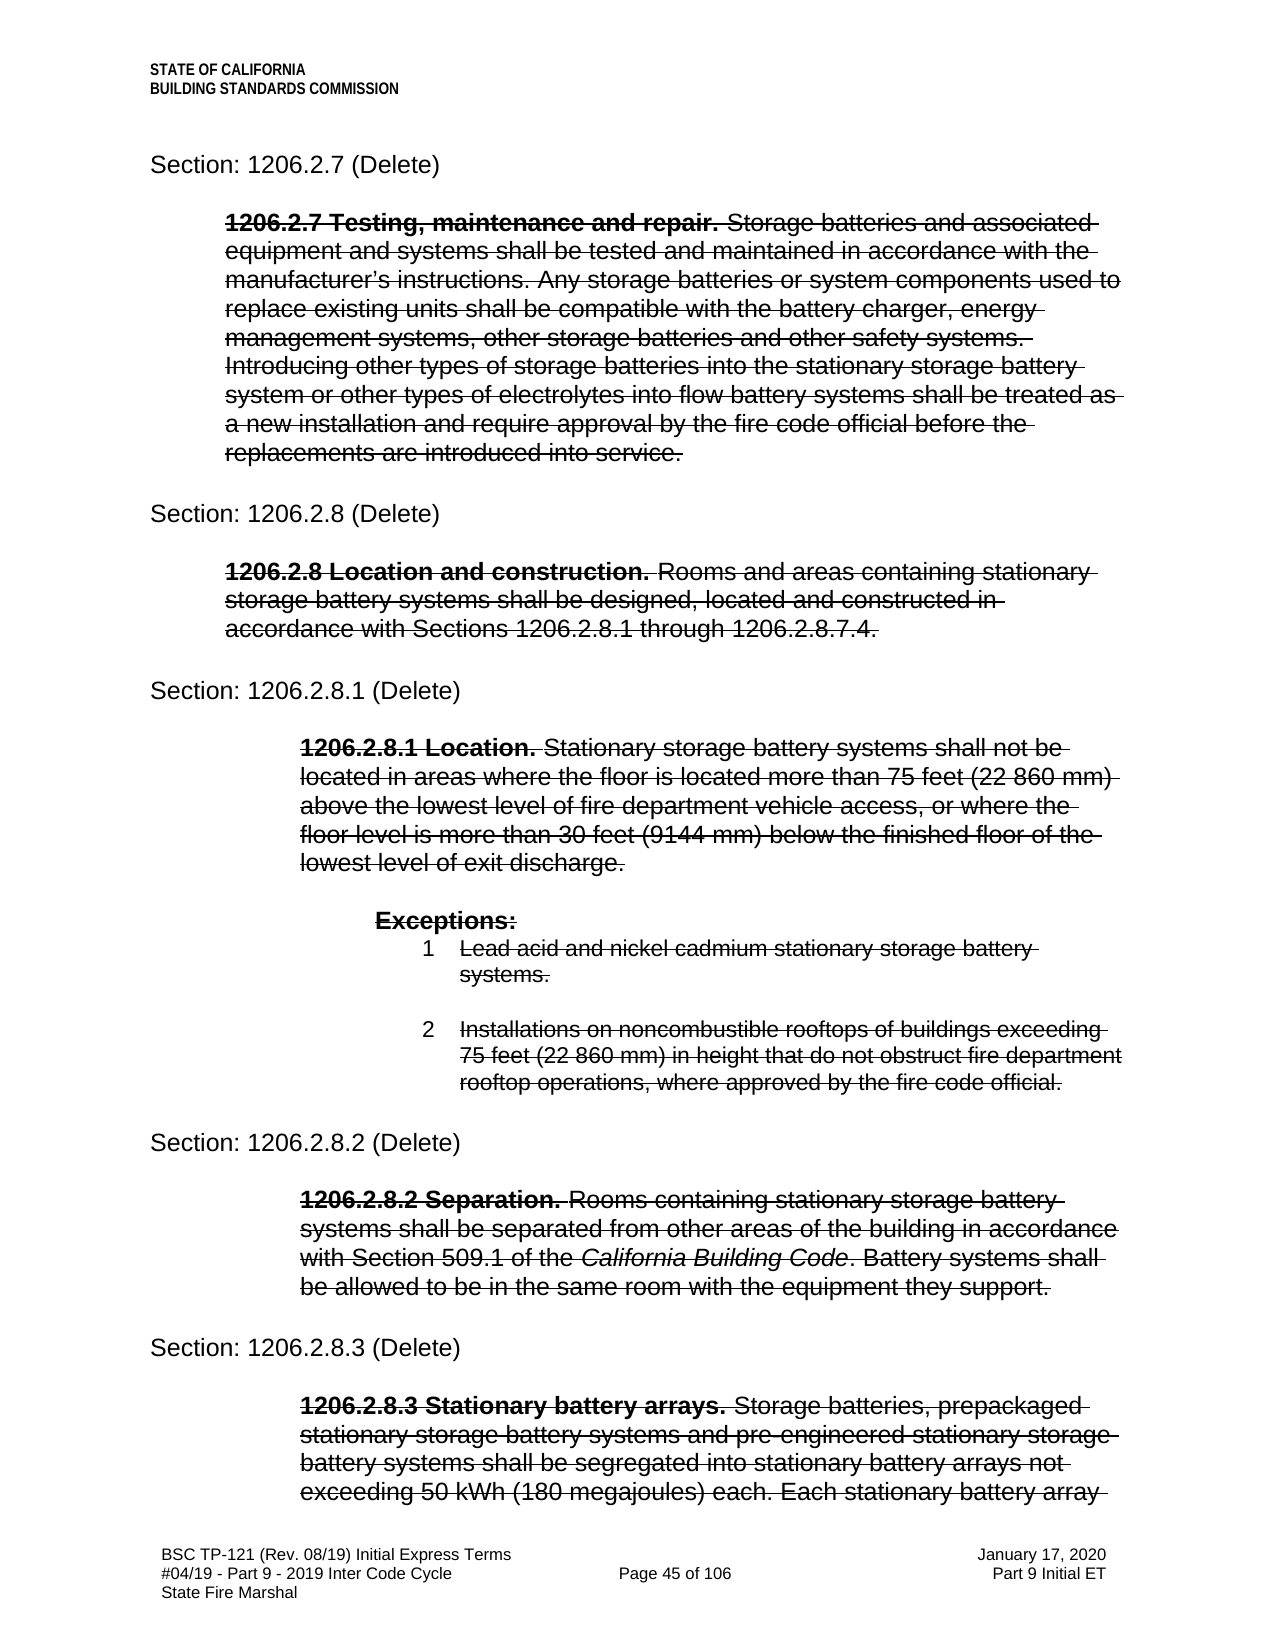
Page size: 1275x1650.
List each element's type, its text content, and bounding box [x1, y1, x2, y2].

text 1206.2.8.2 Separation. Rooms containing stationary storage battery systems shall be separated from other areas of the building in accordance with Section 509.1 of the California Building Code. Battery systems shall be allowed to be in the same room with the equipment they support. [300, 1186, 1125, 1301]
list Installations on noncombustible rooftops of buildings exceeding 75 feet (22 860 mm) in height that do not obstruct fire department rooftop operations, where approved by the fire code official. [422, 1016, 1125, 1095]
text 1206.2.8 Location and construction. Rooms and areas containing stationary storage battery systems shall be designed, located and constructed in accordance with Sections 1206.2.8.1 through 1206.2.8.7.4. [225, 557, 1125, 643]
subtitle Section: 1206.2.8.3 (Delete) [150, 1333, 1125, 1362]
subtitle Section: 1206.2.8.2 (Delete) [150, 1128, 1125, 1157]
text 1206.2.7 Testing, maintenance and repair. Storage batteries and associated equipment and systems shall be tested and maintained in accordance with the manufacturer’s instructions. Any storage batteries or system components used to replace existing units shall be compatible with the battery charger, energy management systems, other storage batteries and other safety systems. Introducing other types of storage batteries into the stationary storage battery system or other types of electrolytes into flow battery systems shall be treated as a new installation and require approval by the fire code official before the replacements are introduced into service. [225, 207, 1125, 466]
subtitle Section: 1206.2.8 (Delete) [150, 499, 1125, 528]
text 1206.2.8.1 Location. Stationary storage battery systems shall not be located in areas where the floor is located more than 75 feet (22 860 mm) above the lowest level of fire department vehicle access, or where the floor level is more than 30 feet (9144 mm) below the finished floor of the lowest level of exit discharge. [300, 733, 1125, 877]
subtitle Section: 1206.2.7 (Delete) [150, 150, 1125, 179]
list Lead acid and nickel cadmium stationary storage battery systems. [422, 934, 1125, 987]
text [300, 1391, 1125, 1506]
subtitle Section: 1206.2.8.1 (Delete) [150, 676, 1125, 704]
text Exceptions: [300, 906, 1125, 934]
